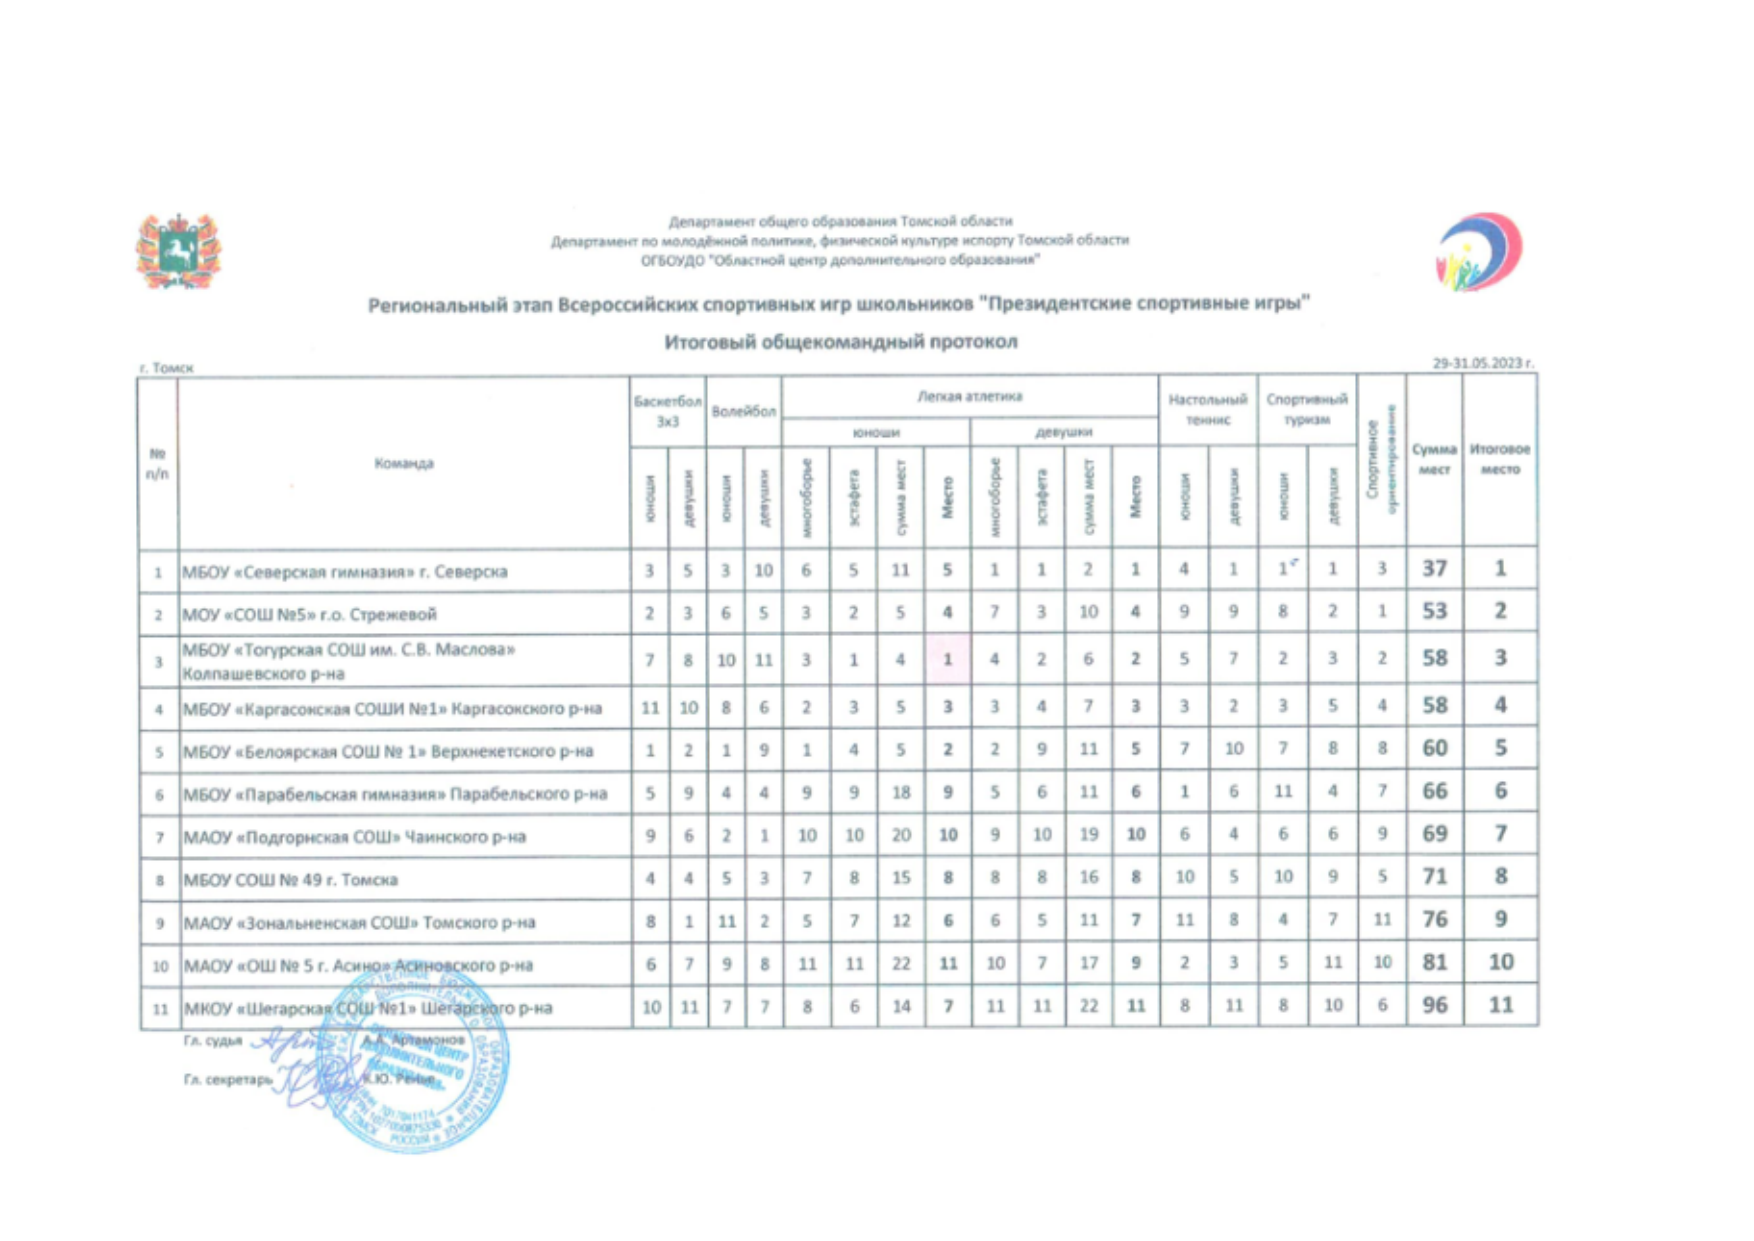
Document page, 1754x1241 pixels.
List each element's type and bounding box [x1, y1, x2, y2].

picture [119, 178, 1575, 1176]
